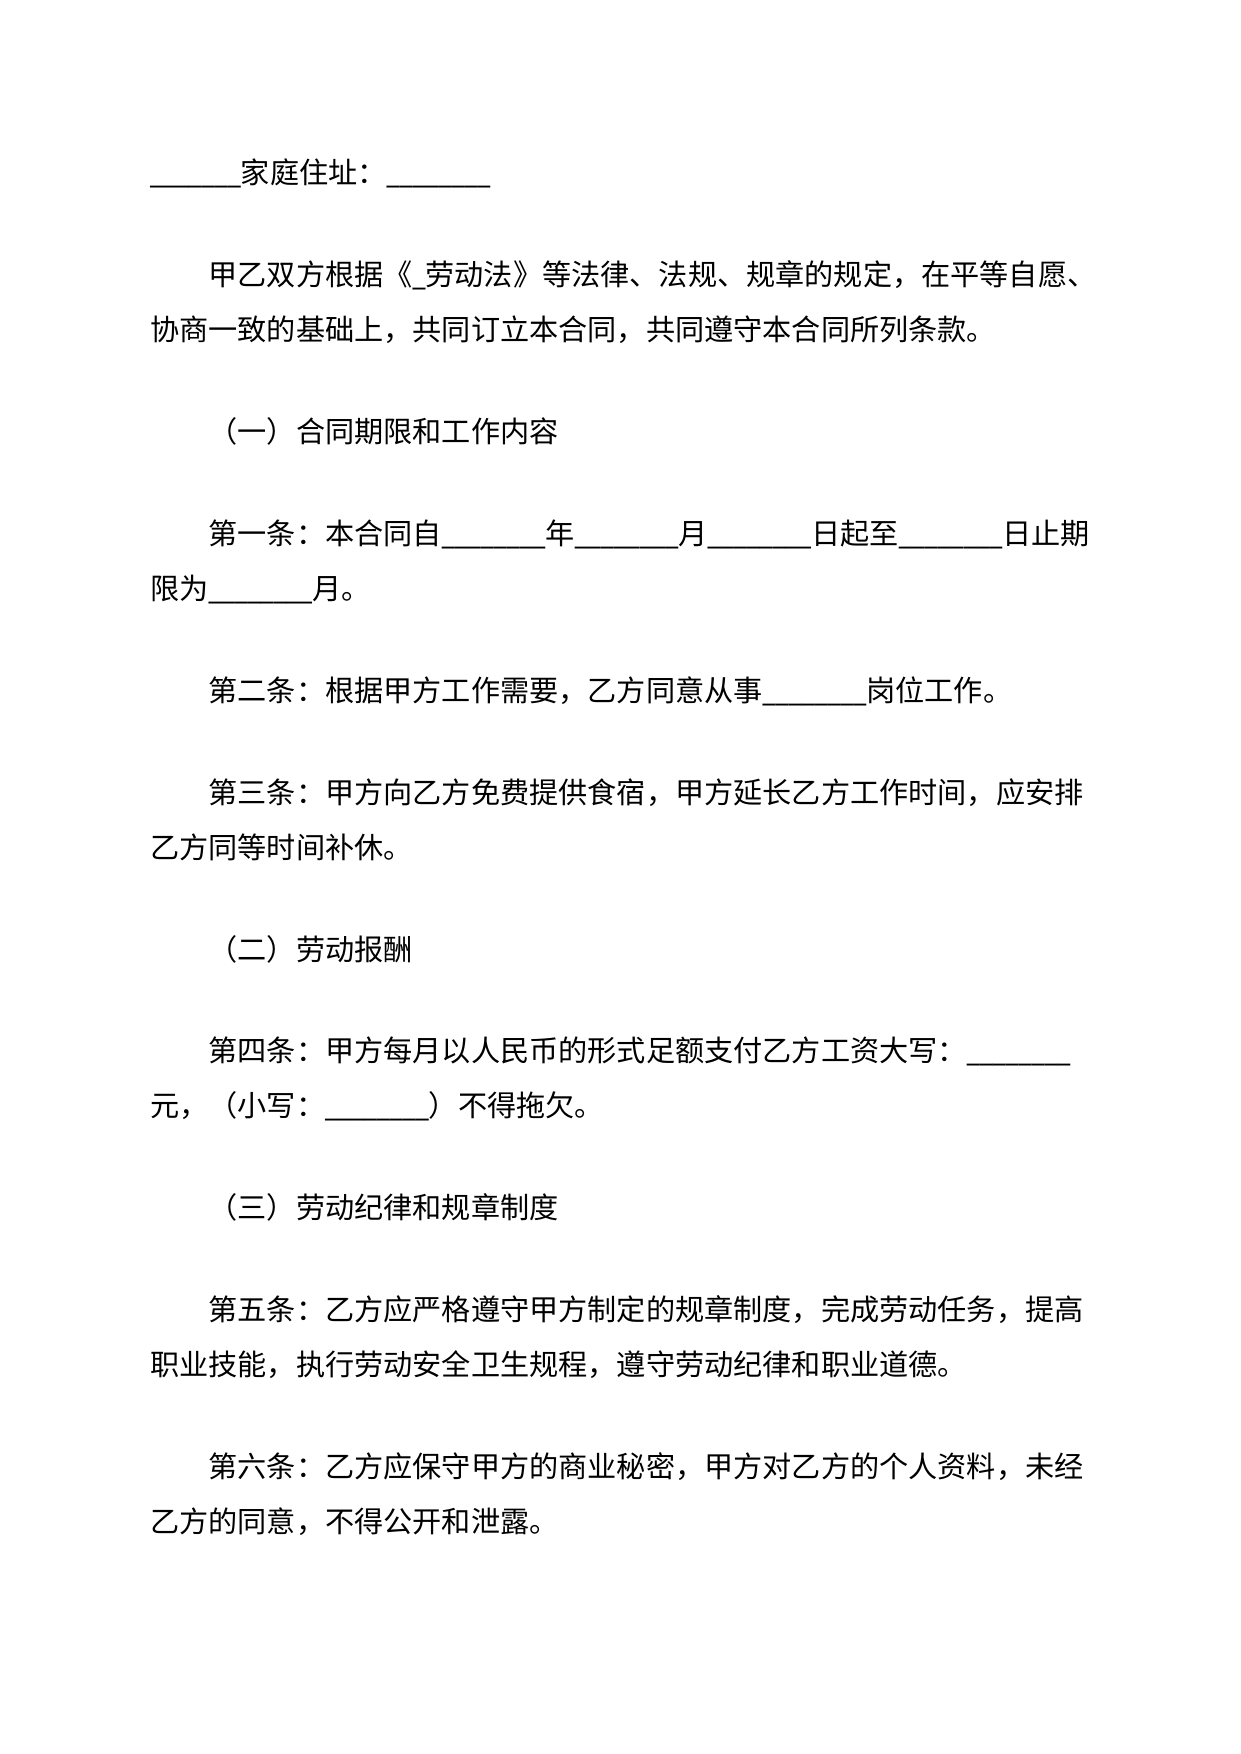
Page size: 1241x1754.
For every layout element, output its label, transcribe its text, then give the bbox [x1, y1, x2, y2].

text （一）合同期限和工作内容 [150, 409, 1090, 451]
text 第三条：甲方向乙方免费提供食宿，甲方延长乙方工作时间，应安排乙方同等时间补休。 [150, 769, 1090, 867]
text 第五条：乙方应严格遵守甲方制定的规章制度，完成劳动任务，提高职业技能，执行劳动安全卫生规程，遵守劳动纪律和职业道德。 [150, 1287, 1090, 1384]
text 甲乙双方根据《_劳动法》等法律、法规、规章的规定，在平等自愿、协商一致的基础上，共同订立本合同，共同遵守本合同所列条款。 [150, 252, 1090, 349]
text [150, 150, 1090, 192]
text 第二条：根据甲方工作需要，乙方同意从事________岗位工作。 [150, 667, 1090, 710]
text 第一条：本合同自________年________月________日起至________日止期限为________月。 [150, 511, 1090, 608]
text 第四条：甲方每月以人民币的形式足额支付乙方工资大写：________元，（小写：________）不得拖欠。 [150, 1028, 1090, 1125]
text （三）劳动纪律和规章制度 [150, 1185, 1090, 1227]
text 第六条：乙方应保守甲方的商业秘密，甲方对乙方的个人资料，未经乙方的同意，不得公开和泄露。 [150, 1443, 1090, 1541]
text （二）劳动报酬 [150, 926, 1090, 968]
